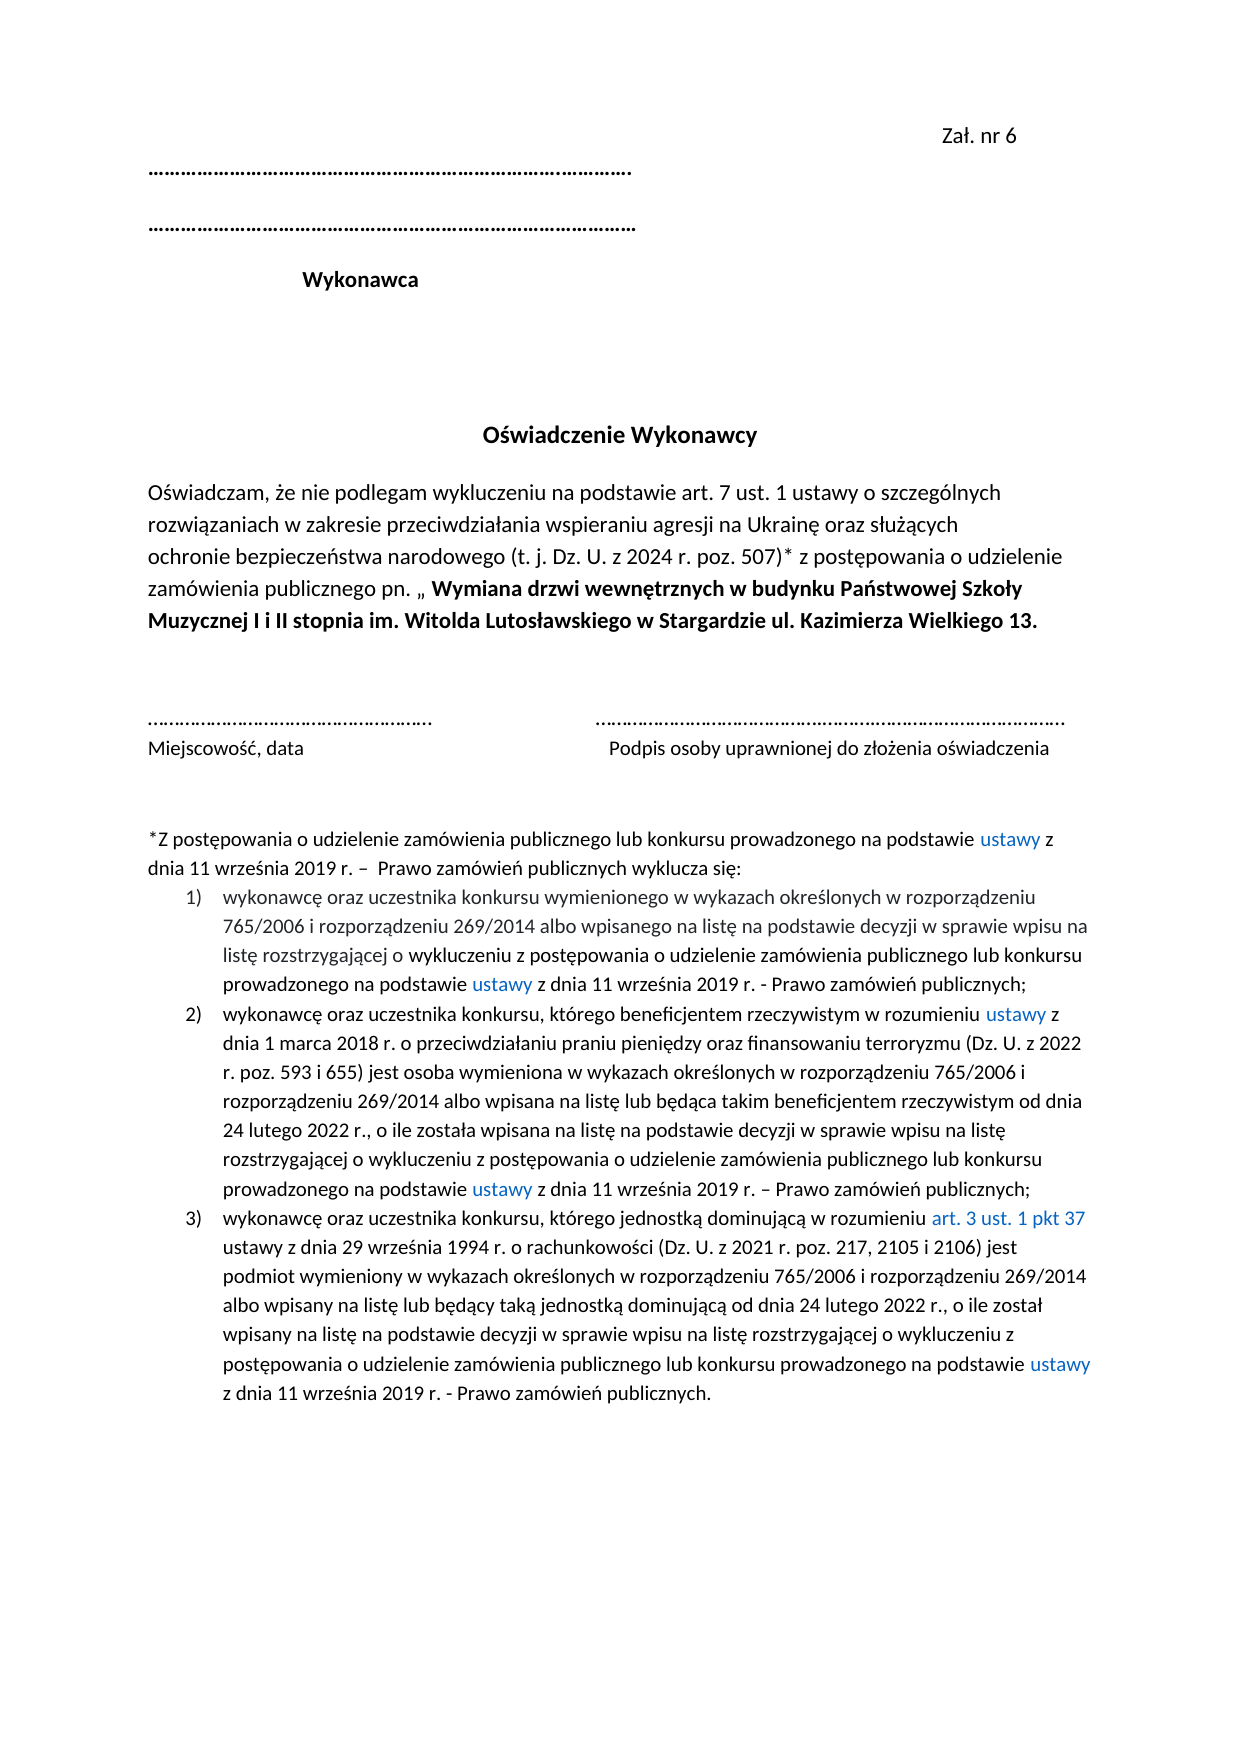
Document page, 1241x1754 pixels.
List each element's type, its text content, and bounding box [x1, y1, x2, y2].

text *Z postępowania o udzielenie zamówienia publicznego lub konkursu prowadzonego na podstawie ustawy z dnia 11 września 2019 r. – Prawo zamówień publicznych wyklucza się: [148, 826, 1092, 880]
text Oświadczenie Wykonawcy [148, 419, 1092, 450]
text Zał. nr 6 [811, 121, 1092, 149]
text Miejscowość, data Podpis osoby uprawnionej do złożenia oświadczenia [148, 735, 1092, 761]
text Oświadczam, że nie podlegam wykluczeniu na podstawie art. 7 ust. 1 ustawy o szczególnych [148, 478, 1092, 506]
text ……………………………………………… …………………………………….……….……………………………… [148, 703, 1092, 731]
list wykonawcę oraz uczestnika konkursu wymienionego w wykazach określonych w rozporządzeniu [185, 884, 1092, 909]
list wykonawcę oraz uczestnika konkursu, którego jednostką dominującą w rozumieniu art. 3 ust. 1 pkt 37 ustawy z dnia 29 września 1994 r. o rachunkowości (Dz. U. z 2021 r. poz. 217, 2105 i 2106) jest podmiot wymieniony w wykazach określonych w rozporządzeniu 765/2006 i rozporządzeniu 269/2014 albo wpisany na listę lub będący taką jednostką dominującą od dnia 24 lutego 2022 r., o ile został wpisany na listę na podstawie decyzji w sprawie wpisu na listę rozstrzygającej o wykluczeniu z postępowania o udzielenie zamówienia publicznego lub konkursu prowadzonego na podstawie ustawy z dnia 11 września 2019 r. - Prawo zamówień publicznych. [185, 1205, 1092, 1405]
list wykonawcę oraz uczestnika konkursu, którego beneficjentem rzeczywistym w rozumieniu ustawy z dnia 1 marca 2018 r. o przeciwdziałaniu praniu pieniędzy oraz finansowaniu terroryzmu (Dz. U. z 2022 r. poz. 593 i 655) jest osoba wymieniona w wykazach określonych w rozporządzeniu 765/2006 i rozporządzeniu 269/2014 albo wpisana na listę lub będąca takim beneficjentem rzeczywistym od dnia 24 lutego 2022 r., o ile została wpisana na listę na podstawie decyzji w sprawie wpisu na listę rozstrzygającej o wykluczeniu z postępowania o udzielenie zamówienia publicznego lub konkursu prowadzonego na podstawie ustawy z dnia 11 września 2019 r. – Prawo zamówień publicznych; [185, 1001, 1092, 1201]
text ………………………………………………………………….…………. [148, 153, 1092, 181]
list 765/2006 i rozporządzeniu 269/2014 albo wpisanego na listę na podstawie decyzji w sprawie wpisu na listę rozstrzygającej o wykluczeniu z postępowania o udzielenie zamówienia publicznego lub konkursu prowadzonego na podstawie ustawy z dnia 11 września 2019 r. - Prawo zamówień publicznych; [223, 913, 1092, 997]
text rozwiązaniach w zakresie przeciwdziałania wspieraniu agresji na Ukrainę oraz służących [148, 510, 1092, 538]
text ochronie bezpieczeństwa narodowego (t. j. Dz. U. z 2024 r. poz. 507)* z postępowania o udzielenie zamówienia publicznego pn. „ Wymiana drzwi wewnętrznych w budynku Państwowej Szkoły Muzycznej I i II stopnia im. Witolda Lutosławskiego w Stargardzie ul. Kazimierza Wielkiego 13. [148, 542, 1092, 634]
text ……………………………………………………………………………… [148, 209, 1092, 237]
text Wykonawca [148, 265, 1092, 293]
